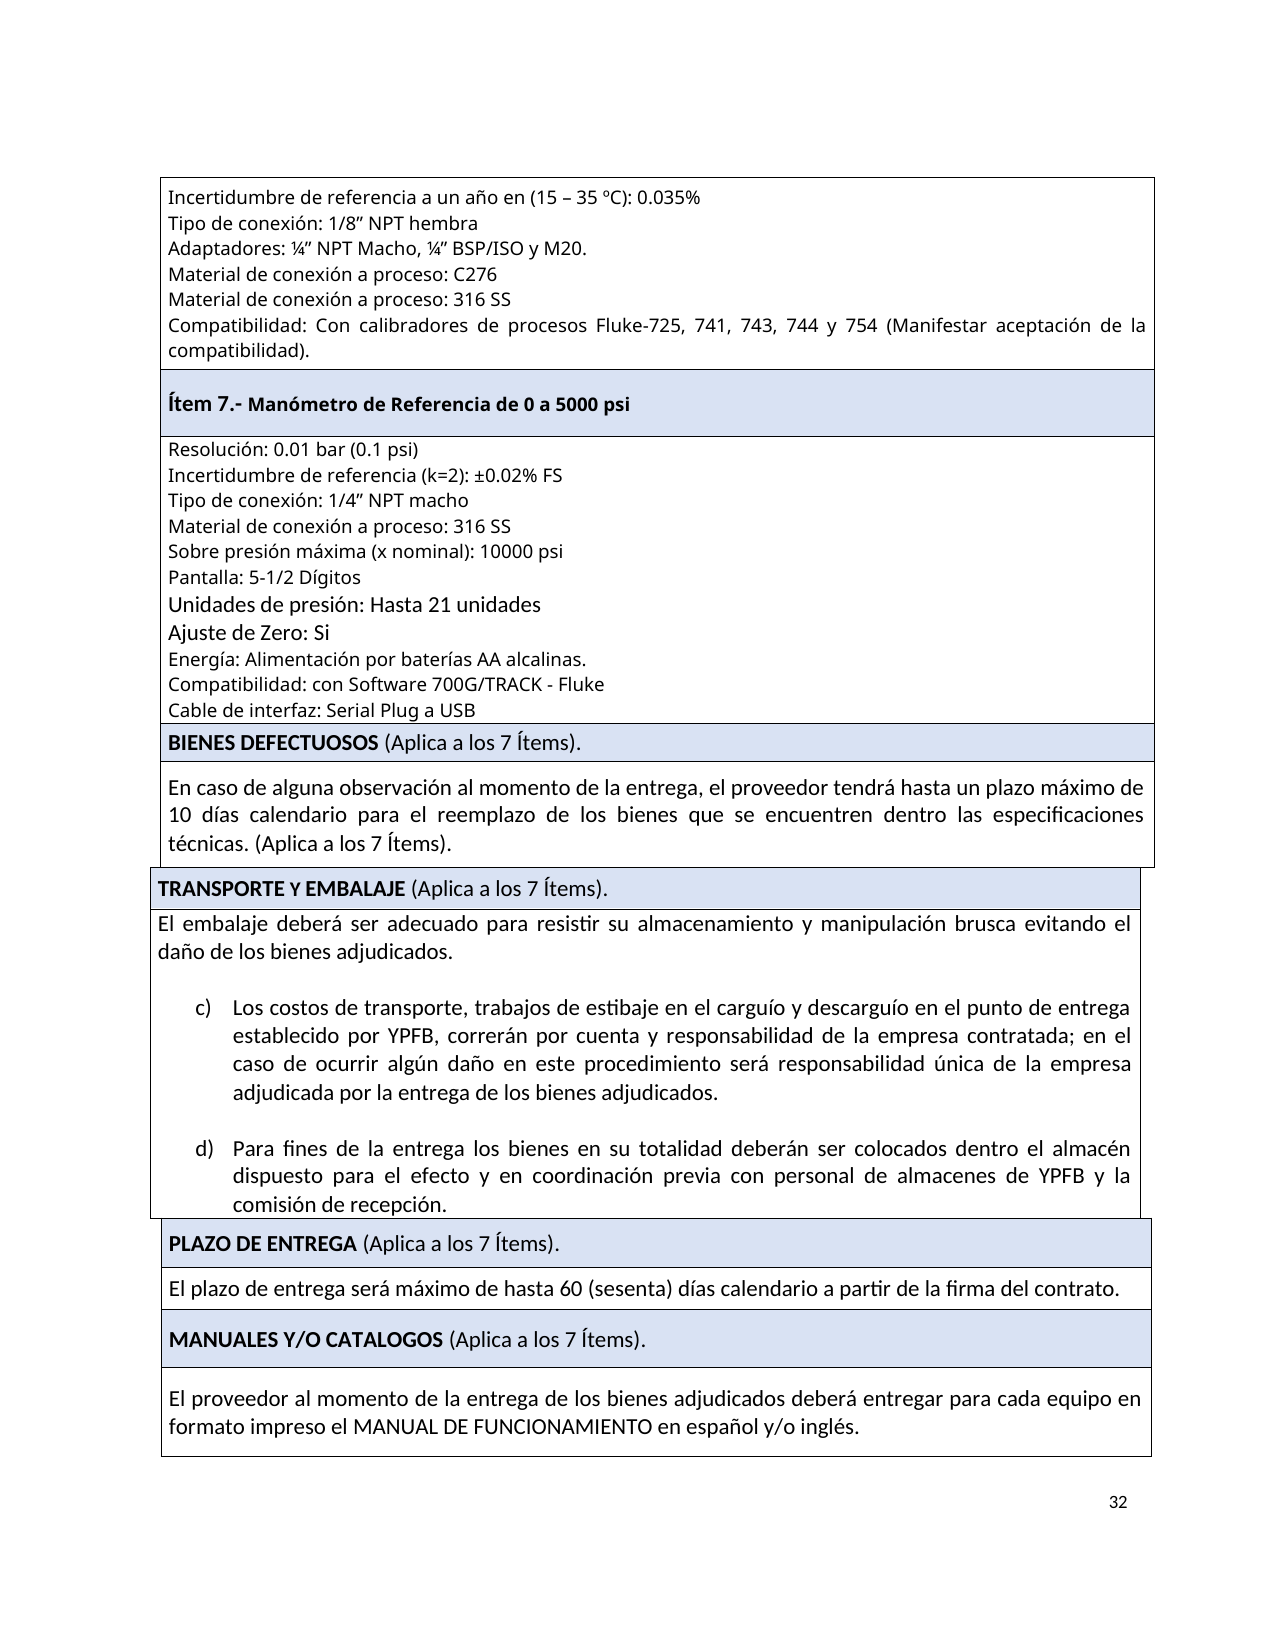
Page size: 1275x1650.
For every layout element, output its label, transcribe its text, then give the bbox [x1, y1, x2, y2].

table_cell PLAZO DE ENTREGA (Aplica a los 7 Ítems). [162, 1219, 1151, 1267]
table_cell Incertidumbre de referencia a un año en (15 – 35 ºC): 0.035% Tipo de conexión: 1/8” NPT hembra Adaptadores: ¼” NPT Macho, ¼” BSP/ISO y M20. Material de conexión a proceso: C276 Material de conexión a proceso: 316 SS Compatibilidad: Con calibradores de procesos Fluke-725, 741, 743, 744 y 754 (Manifestar aceptación de la compatibilidad). [161, 178, 1154, 369]
table_cell El plazo de entrega será máximo de hasta 60 (sesenta) días calendario a partir de la firma del contrato. [162, 1268, 1151, 1309]
table_cell Resolución: 0.01 bar (0.1 psi) Incertidumbre de referencia (k=2): ±0.02% FS Tipo de conexión: 1/4” NPT macho Material de conexión a proceso: 316 SS Sobre presión máxima (x nominal): 10000 psi Pantalla: 5-1/2 Dígitos Unidades de presión: Hasta 21 unidades Ajuste de Zero: Si Energía: Alimentación por baterías AA alcalinas. Compatibilidad: con Software 700G/TRACK - Fluke Cable de interfaz: Serial Plug a USB [161, 437, 1154, 722]
table_cell MANUALES Y/O CATALOGOS (Aplica a los 7 Ítems). [162, 1310, 1151, 1367]
table_cell El embalaje deberá ser adecuado para resistir su almacenamiento y manipulación brusca evitando el daño de los bienes adjudicados. Los costos de transporte, trabajos de estibaje en el carguío y descarguío en el punto de entrega establecido por YPFB, correrán por cuenta y responsabilidad de la empresa contratada; en el caso de ocurrir algún daño en este procedimiento será responsabilidad única de la empresa adjudicada por la entrega de los bienes adjudicados. Para fines de la entrega los bienes en su totalidad deberán ser colocados dentro el almacén dispuesto para el efecto y en coordinación previa con personal de almacenes de YPFB y la comisión de recepción. [151, 910, 1140, 1218]
table_cell El proveedor al momento de la entrega de los bienes adjudicados deberá entregar para cada equipo en formato impreso el MANUAL DE FUNCIONAMIENTO en español y/o inglés. [162, 1368, 1151, 1456]
table_cell Ítem 7.- Manómetro de Referencia de 0 a 5000 psi [161, 370, 1154, 436]
table_cell BIENES DEFECTUOSOS (Aplica a los 7 Ítems). [161, 724, 1154, 761]
table_cell En caso de alguna observación al momento de la entrega, el proveedor tendrá hasta un plazo máximo de 10 días calendario para el reemplazo de los bienes que se encuentren dentro las especificaciones técnicas. (Aplica a los 7 Ítems). [161, 762, 1154, 867]
table_cell TRANSPORTE Y EMBALAJE (Aplica a los 7 Ítems). [151, 868, 1140, 908]
